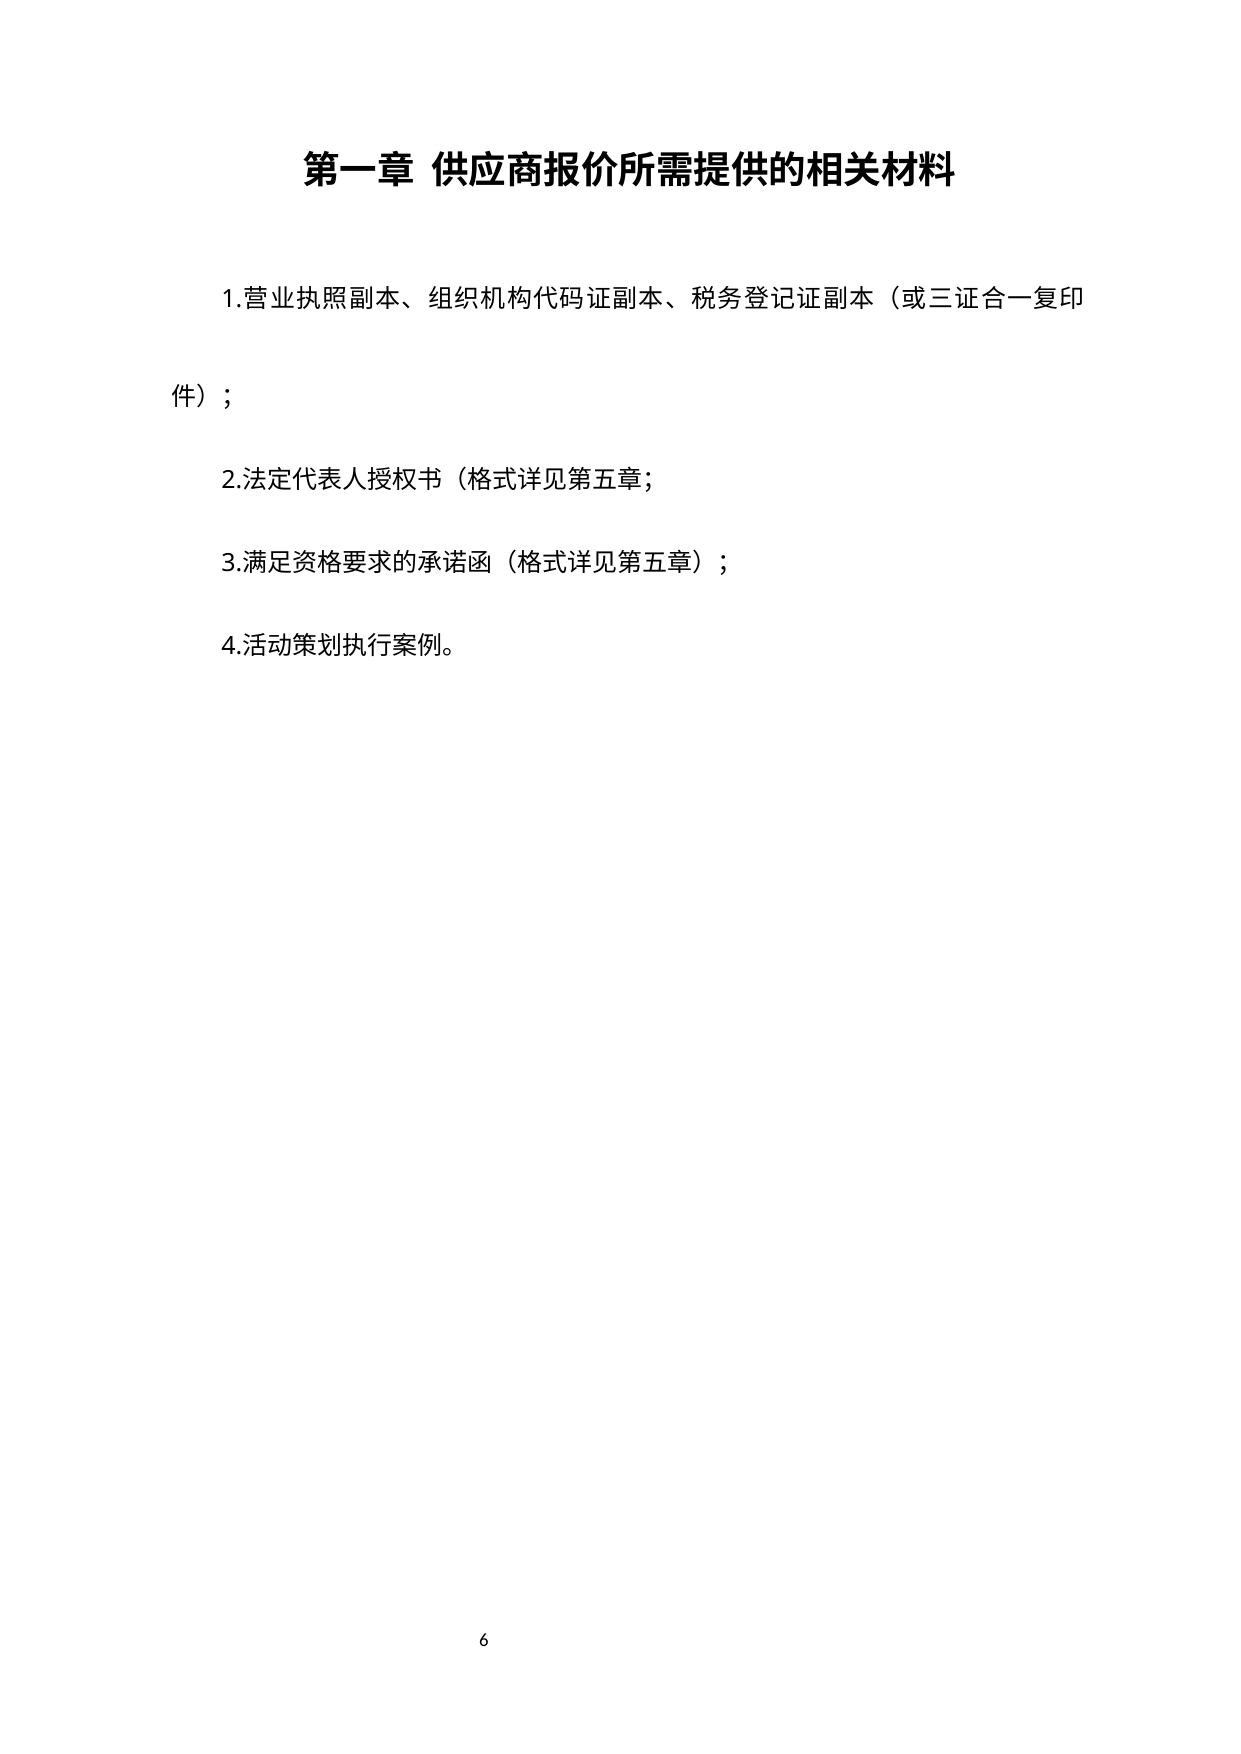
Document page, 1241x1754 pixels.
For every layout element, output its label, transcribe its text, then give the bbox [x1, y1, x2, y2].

text 3.满足资格要求的承诺函（格式详见第五章）； [171, 528, 1087, 593]
text 4.活动策划执行案例。 [171, 611, 1087, 676]
text 1.营业执照副本、组织机构代码证副本、税务登记证副本（或三证合一复印件）； [171, 264, 1087, 427]
subtitle 第一章 供应商报价所需提供的相关材料 [171, 135, 1087, 200]
text 2.法定代表人授权书（格式详见第五章； [171, 445, 1087, 510]
